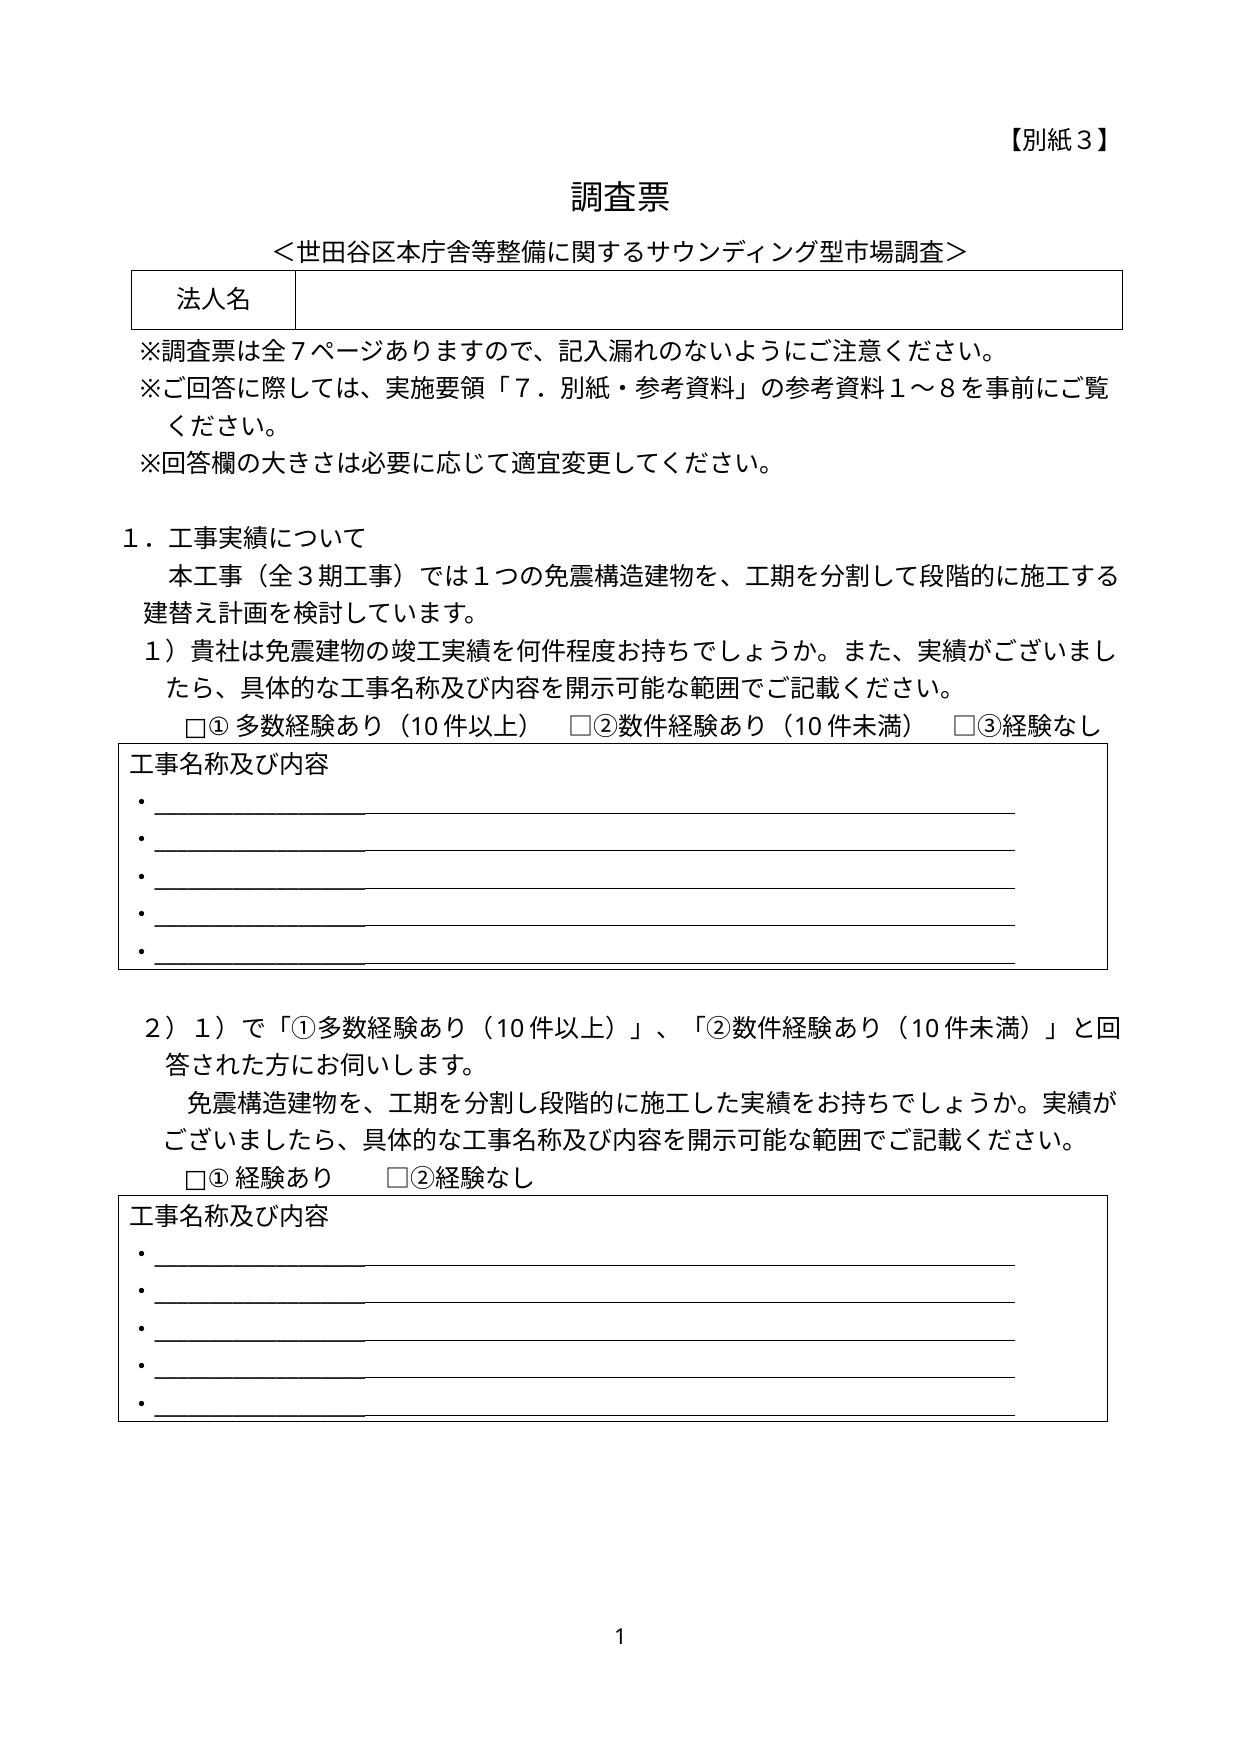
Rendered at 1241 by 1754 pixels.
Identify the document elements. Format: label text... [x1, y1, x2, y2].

text ２）１）で「①多数経験あり（10件以上）」、「②数件経験あり（10件未満）」と回答された方にお伺いします。 [140, 1007, 1122, 1082]
text ※ご回答に際しては、実施要領「７．別紙・参考資料」の参考資料１～８を事前にご覧ください。 [140, 368, 1122, 443]
table_header 工事名称及び内容 ・___________________＿＿＿＿＿＿＿＿＿＿＿＿＿＿＿＿＿＿＿＿＿＿＿＿＿＿ ・___________________＿＿＿＿＿＿＿＿＿＿＿＿＿＿＿＿＿＿＿＿＿＿＿＿＿＿ ・___________________＿＿＿＿＿＿＿＿＿＿＿＿＿＿＿＿＿＿＿＿＿＿＿＿＿＿ ・___________________＿＿＿＿＿＿＿＿＿＿＿＿＿＿＿＿＿＿＿＿＿＿＿＿＿＿ ・___________________＿＿＿＿＿＿＿＿＿＿＿＿＿＿＿＿＿＿＿＿＿＿＿＿＿＿ [119, 1196, 1107, 1421]
table_header [296, 271, 1122, 329]
text 調査票 [118, 157, 1122, 232]
text ※調査票は全7ページありますので、記入漏れのないようにご注意ください。 [140, 330, 1122, 368]
text □①多数経験あり（10件以上） □②数件経験あり（10件未満） □③経験なし [184, 705, 1122, 743]
text 【別紙３】 [118, 119, 1122, 157]
text １．工事実績について [118, 518, 1122, 555]
text □①経験あり □②経験なし [184, 1157, 1122, 1195]
text 免震構造建物を、工期を分割し段階的に施工した実績をお持ちでしょうか。実績がございましたら、具体的な工事名称及び内容を開示可能な範囲でご記載ください。 [162, 1082, 1122, 1157]
text 本工事（全３期工事）では１つの免震構造建物を、工期を分割して段階的に施工する建替え計画を検討しています。 [143, 555, 1122, 630]
text ※回答欄の大きさは必要に応じて適宜変更してください。 [140, 443, 1122, 480]
text ＜世田谷区本庁舎等整備に関するサウンディング型市場調査＞ [118, 232, 1122, 269]
table_header 工事名称及び内容 ・___________________＿＿＿＿＿＿＿＿＿＿＿＿＿＿＿＿＿＿＿＿＿＿＿＿＿＿ ・___________________＿＿＿＿＿＿＿＿＿＿＿＿＿＿＿＿＿＿＿＿＿＿＿＿＿＿ ・___________________＿＿＿＿＿＿＿＿＿＿＿＿＿＿＿＿＿＿＿＿＿＿＿＿＿＿ ・___________________＿＿＿＿＿＿＿＿＿＿＿＿＿＿＿＿＿＿＿＿＿＿＿＿＿＿ ・___________________＿＿＿＿＿＿＿＿＿＿＿＿＿＿＿＿＿＿＿＿＿＿＿＿＿＿ [119, 744, 1107, 969]
table_header 法人名 [132, 271, 295, 329]
text １）貴社は免震建物の竣工実績を何件程度お持ちでしょうか。また、実績がございましたら、具体的な工事名称及び内容を開示可能な範囲でご記載ください。 [140, 630, 1122, 705]
